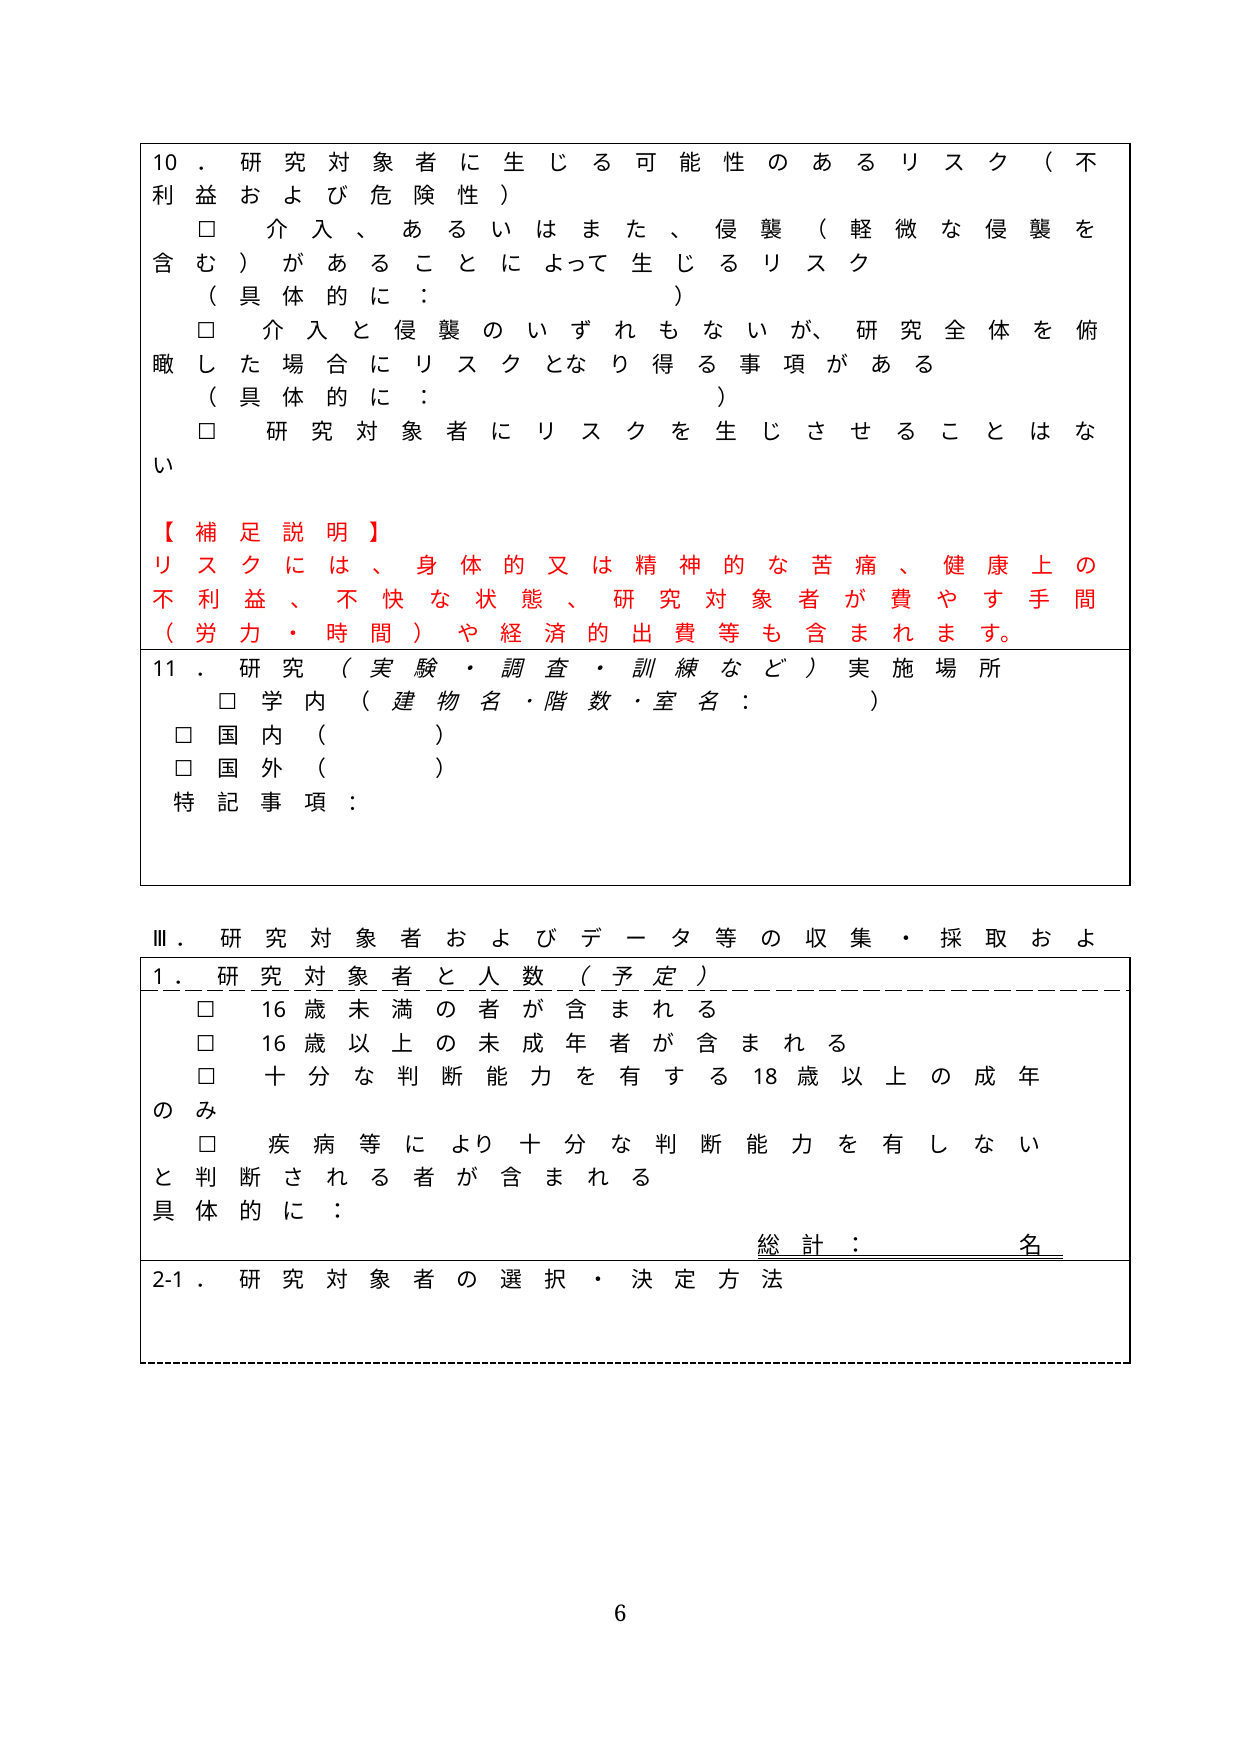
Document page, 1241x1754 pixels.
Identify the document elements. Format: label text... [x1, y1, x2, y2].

table_cell 2-1．研究対象者の選択・決定方法 [141, 1261, 1129, 1362]
table_cell 1．研究対象者と人数（予定） [141, 958, 1129, 990]
table_header Ⅲ．研究対象者およびデータ等の収集・採取および管理について [141, 920, 1130, 957]
table_cell 11．研究（実験・調査・訓練など）実施場所 学内（建物名･階数･室名： ） 国内（ ） 国外（ ） 特記事項： [141, 650, 1129, 885]
table_cell 10．研究対象者に生じる可能性のあるリスク（不利益および危険性） 介入、あるいはまた、侵襲（軽微な侵襲を含む）があることによって生じるリスク （具体的に： ） 介入と侵襲のいずれもないが、研究全体を俯瞰した場合にリスクとなり得る事項がある （具体的に： ） 研究対象者にリスクを生じさせることはない 【補足説明】 リスクには、身体的又は精神的な苦痛、健康上の不利益、不快な状態、研究対象者が費やす手間（労力・時間）や経済的出費等も含まれます。 [141, 144, 1129, 648]
table_cell 16歳未満の者が含まれる 16歳以上の未成年者が含まれる 十分な判断能力を有する18歳以上の成年のみ 疾病等により十分な判断能力を有しないと判断される者が含まれる 具体的に： 総計： 名 [141, 990, 1129, 1260]
